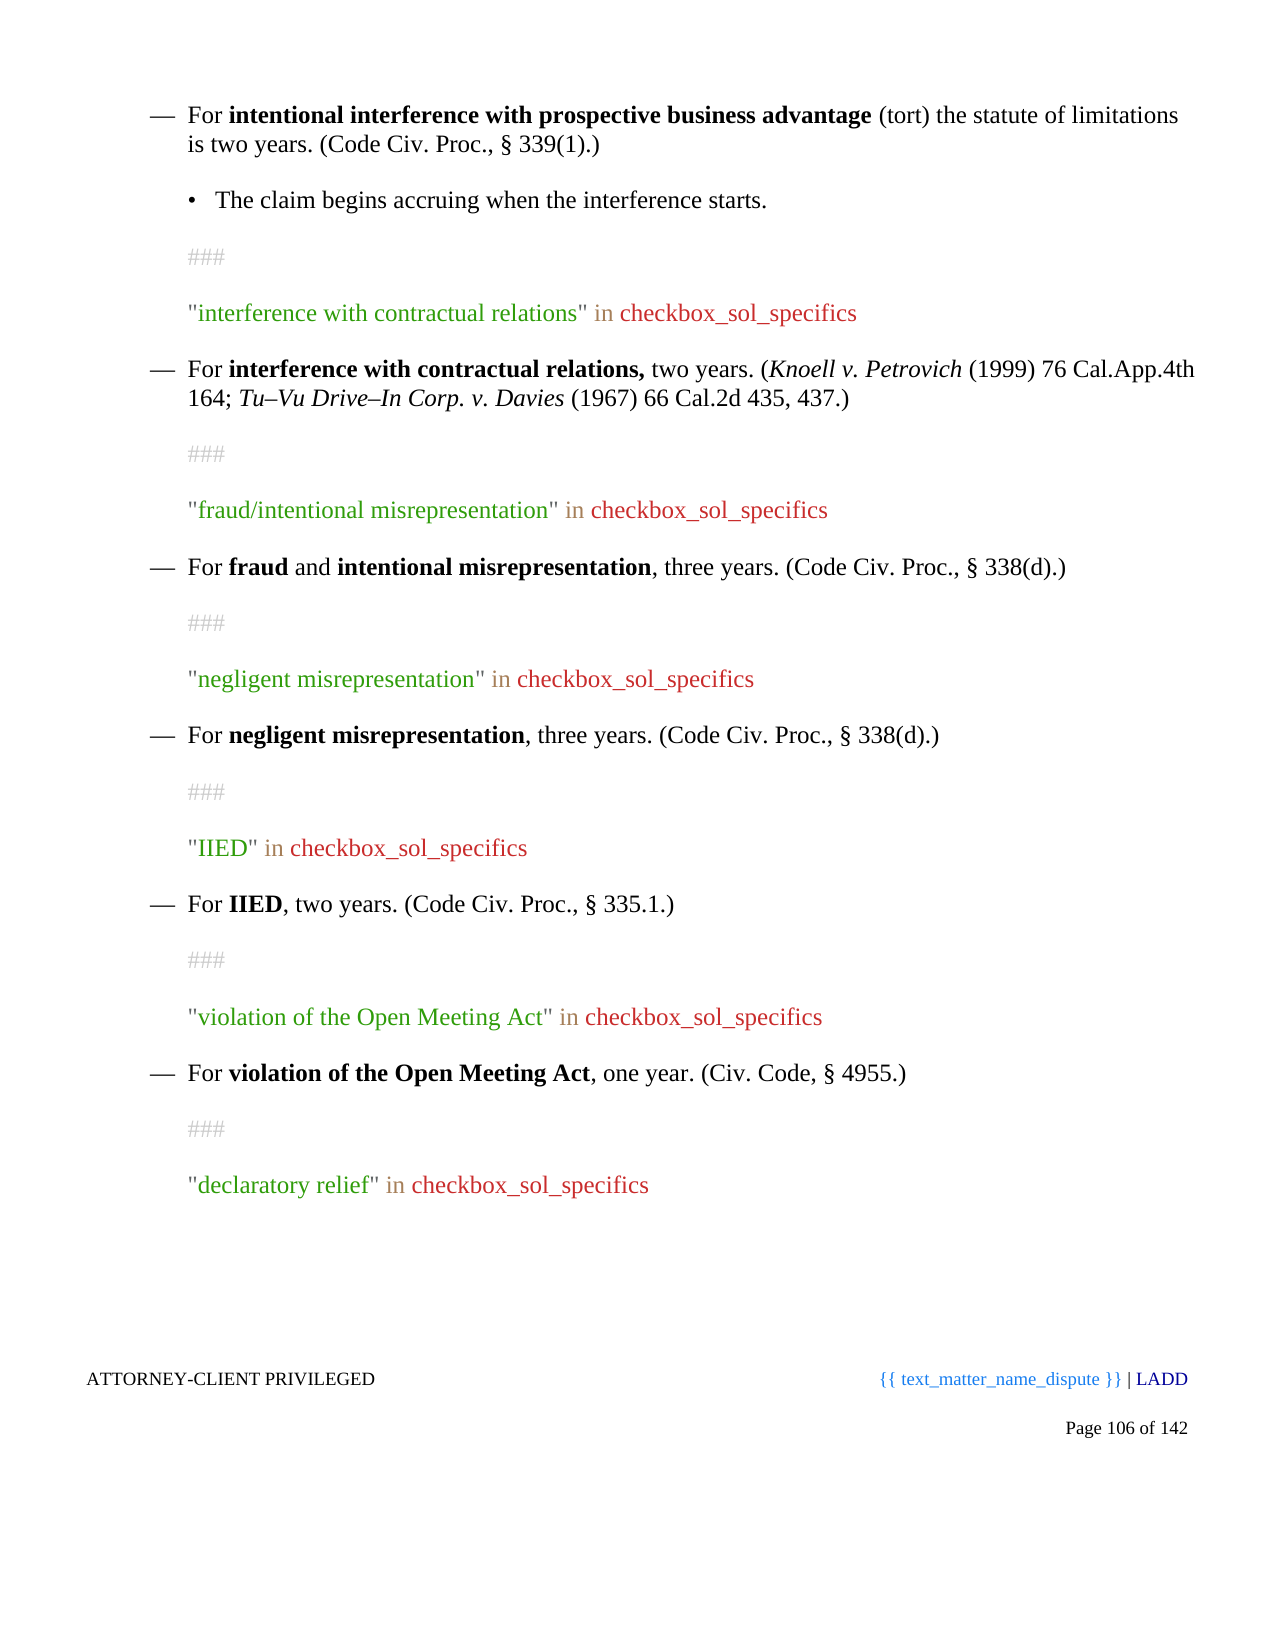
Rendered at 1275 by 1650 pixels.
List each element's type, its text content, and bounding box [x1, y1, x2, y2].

text — For IIED, two years. (Code Civ. Proc., § 335.1.) [150, 889, 1200, 918]
text — For negligent misrepresentation, three years. (Code Civ. Proc., § 338(d).) [150, 721, 1200, 749]
text — For violation of the Open Meeting Act, one year. (Civ. Code, § 4955.) [150, 1058, 1200, 1087]
text • The claim begins accruing when the interference starts. [187, 186, 1200, 214]
text — For fraud and intentional misrepresentation, three years. (Code Civ. Proc., § 338(d).) [150, 552, 1200, 581]
text — For intentional interference with prospective business advantage (tort) the statute of limitations is two years. (Code Civ. Proc., § 339(1).) [150, 101, 1200, 158]
text — For interference with contractual relations, two years. (Knoell v. Petrovich (1999) 76 Cal.App.4th 164; Tu–Vu Drive–In Corp. v. Davies (1967) 66 Cal.2d 435, 437.) [150, 354, 1200, 412]
